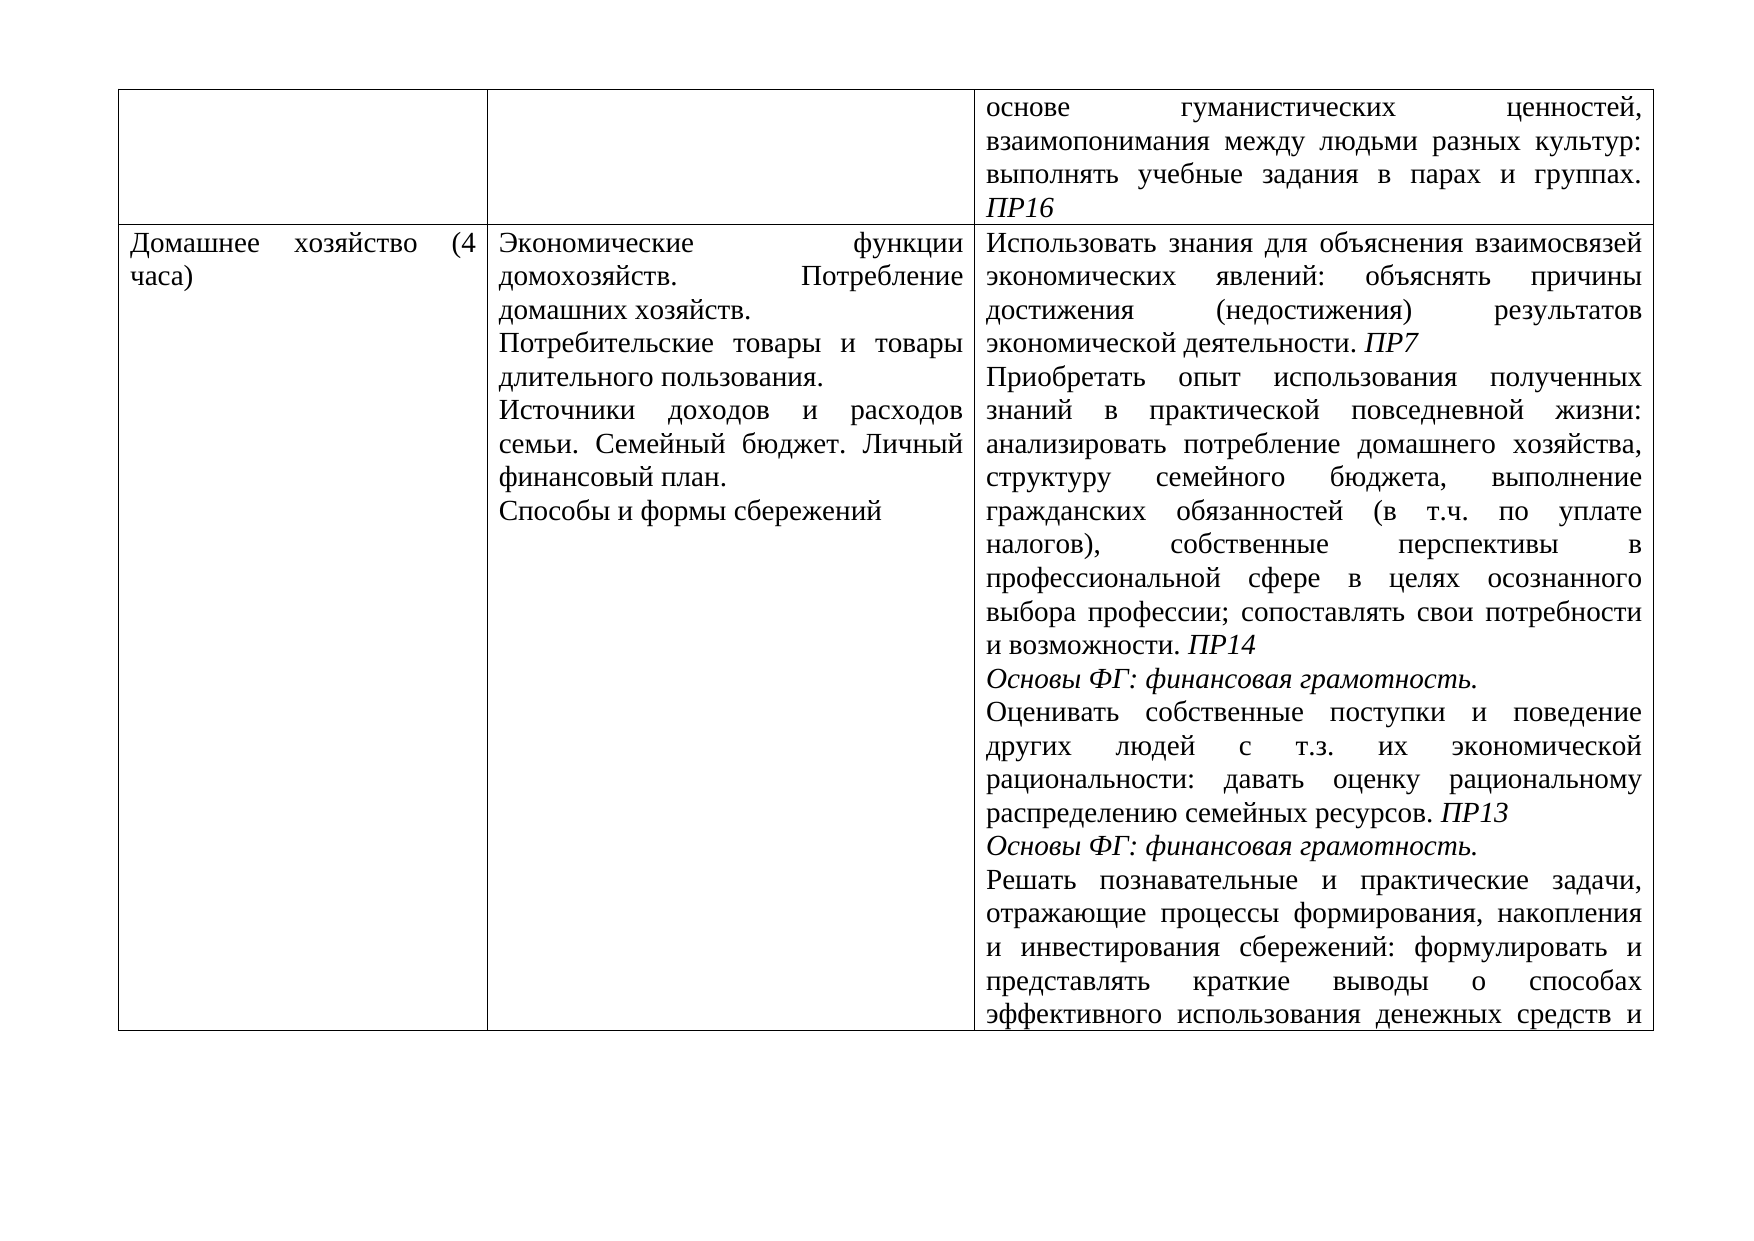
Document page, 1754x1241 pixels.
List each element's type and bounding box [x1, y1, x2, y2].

table_cell [119, 90, 487, 224]
table_cell [488, 90, 974, 224]
table_cell [975, 90, 1653, 224]
table_cell [488, 225, 974, 1030]
table_cell [975, 225, 1653, 1030]
table_cell [119, 225, 487, 1030]
